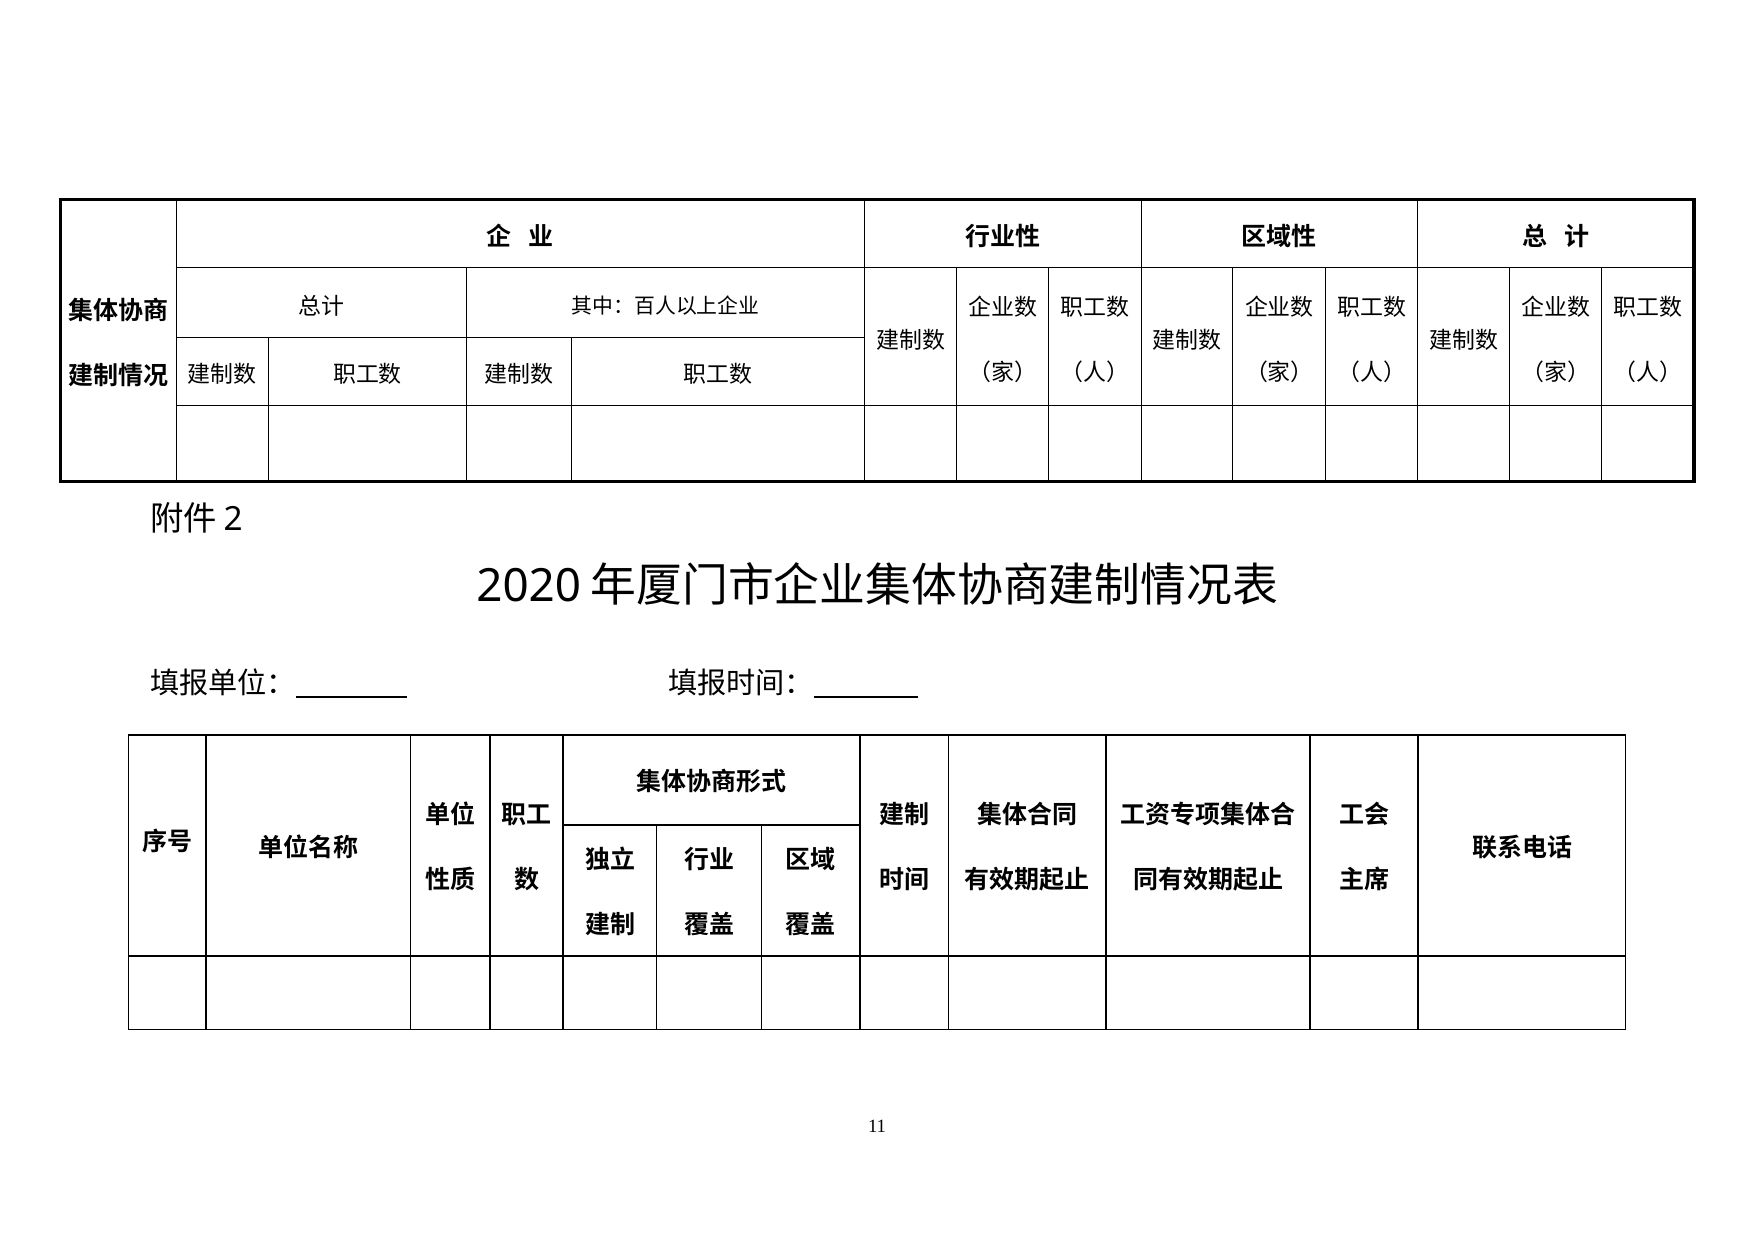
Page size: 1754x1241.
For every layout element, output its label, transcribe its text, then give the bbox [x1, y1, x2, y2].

table_cell 独立 建制 [564, 826, 656, 955]
table_cell 职工数（人） [1326, 268, 1417, 404]
text 2020年厦门市企业集体协商建制情况表 [150, 548, 1604, 615]
table_cell [1233, 406, 1325, 480]
table_header 单位名称 [207, 736, 410, 955]
table_cell 企 业 [177, 201, 864, 267]
table_header 单位 性质 [411, 736, 489, 955]
table_cell 其中：百人以上企业 [467, 268, 864, 337]
table_cell [177, 406, 268, 480]
table_cell [572, 406, 864, 480]
table_cell [1326, 406, 1417, 480]
table_cell [865, 406, 956, 480]
table_cell [1418, 406, 1509, 480]
table_cell [861, 957, 948, 1028]
table_cell [411, 957, 489, 1028]
text 附件2 [150, 483, 1604, 548]
table_cell [467, 406, 571, 480]
table_cell [491, 957, 562, 1028]
table_cell 企业数（家） [957, 268, 1048, 404]
table_cell 总计 [177, 268, 466, 337]
table_cell [1049, 406, 1141, 480]
table_header 职工 数 [491, 736, 562, 955]
table_cell [207, 957, 410, 1028]
table_cell [1107, 957, 1309, 1028]
table_cell 区域 覆盖 [762, 826, 859, 955]
table_cell 建制数 [1418, 268, 1509, 404]
table_cell 建制数 [1142, 268, 1232, 404]
table_header 集体协商形式 [564, 736, 859, 824]
table_cell 职工数 [269, 338, 466, 404]
table_cell 企业数（家） [1233, 268, 1325, 404]
table_cell 区域性 [1142, 201, 1417, 267]
table_header 建制 时间 [861, 736, 948, 955]
table_cell 企业数（家） [1510, 268, 1601, 404]
table_cell 职工数（人） [1602, 268, 1692, 404]
table_cell 总 计 [1418, 201, 1692, 267]
table_cell [1419, 957, 1625, 1028]
table_cell [957, 406, 1048, 480]
table_cell [762, 957, 859, 1028]
table_cell 建制数 [467, 338, 571, 404]
table_header 工资专项集体合同有效期起止 [1107, 736, 1309, 955]
table_header 联系电话 [1419, 736, 1625, 955]
table_header 序号 [129, 736, 205, 955]
table_cell [657, 957, 761, 1028]
text 填报单位： 填报时间： [150, 648, 1604, 713]
table_cell [1142, 406, 1232, 480]
table_cell 行业性 [865, 201, 1141, 267]
table_cell [1311, 957, 1417, 1028]
table_cell [129, 957, 205, 1028]
table_header 集体合同 有效期起止 [949, 736, 1105, 955]
table_cell 集体协商 建制情况 [62, 201, 176, 480]
table_cell [949, 957, 1105, 1028]
table_cell 行业 覆盖 [657, 826, 761, 955]
table_cell [269, 406, 466, 480]
table_cell 职工数 [572, 338, 864, 404]
table_cell [1602, 406, 1692, 480]
table_cell 职工数（人） [1049, 268, 1141, 404]
table_cell [1510, 406, 1601, 480]
table_cell [564, 957, 656, 1028]
table_cell 建制数 [177, 338, 268, 404]
table_header 工会 主席 [1311, 736, 1417, 955]
table_cell 建制数 [865, 268, 956, 404]
